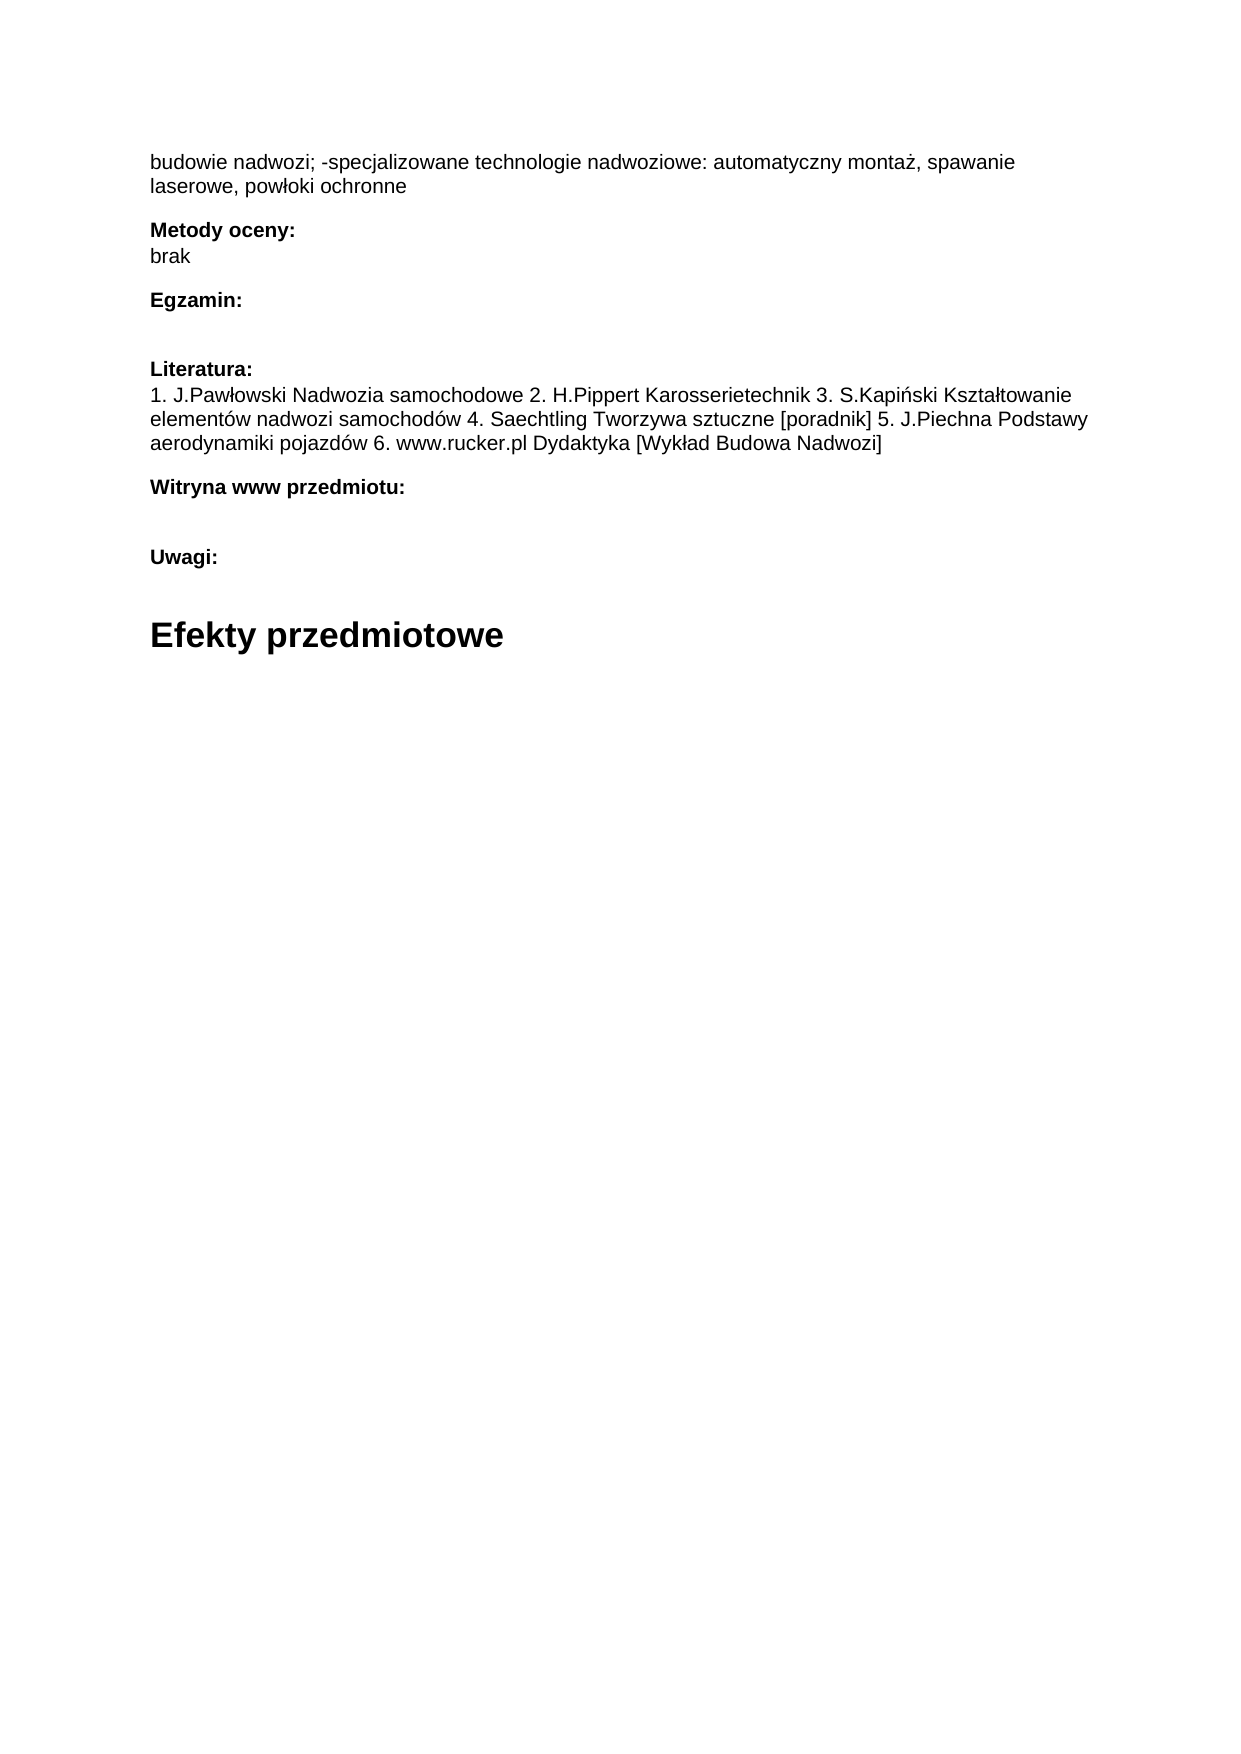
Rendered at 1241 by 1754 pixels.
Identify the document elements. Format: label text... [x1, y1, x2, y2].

text Uwagi: [150, 545, 1090, 569]
text Literatura: [150, 357, 1090, 381]
subtitle Efekty przedmiotowe [150, 614, 1090, 655]
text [150, 150, 1090, 198]
text Egzamin: [150, 287, 1090, 311]
text Metody oceny: [150, 218, 1090, 242]
text Witryna www przedmiotu: [150, 475, 1090, 499]
text 1. J.Pawłowski Nadwozia samochodowe 2. H.Pippert Karosserietechnik 3. S.Kapiński Kształtowanie elementów nadwozi samochodów 4. Saechtling Tworzywa sztuczne [poradnik] 5. J.Piechna Podstawy aerodynamiki pojazdów 6. www.rucker.pl Dydaktyka [Wykład Budowa Nadwozi] [150, 383, 1090, 455]
text brak [150, 244, 1090, 268]
